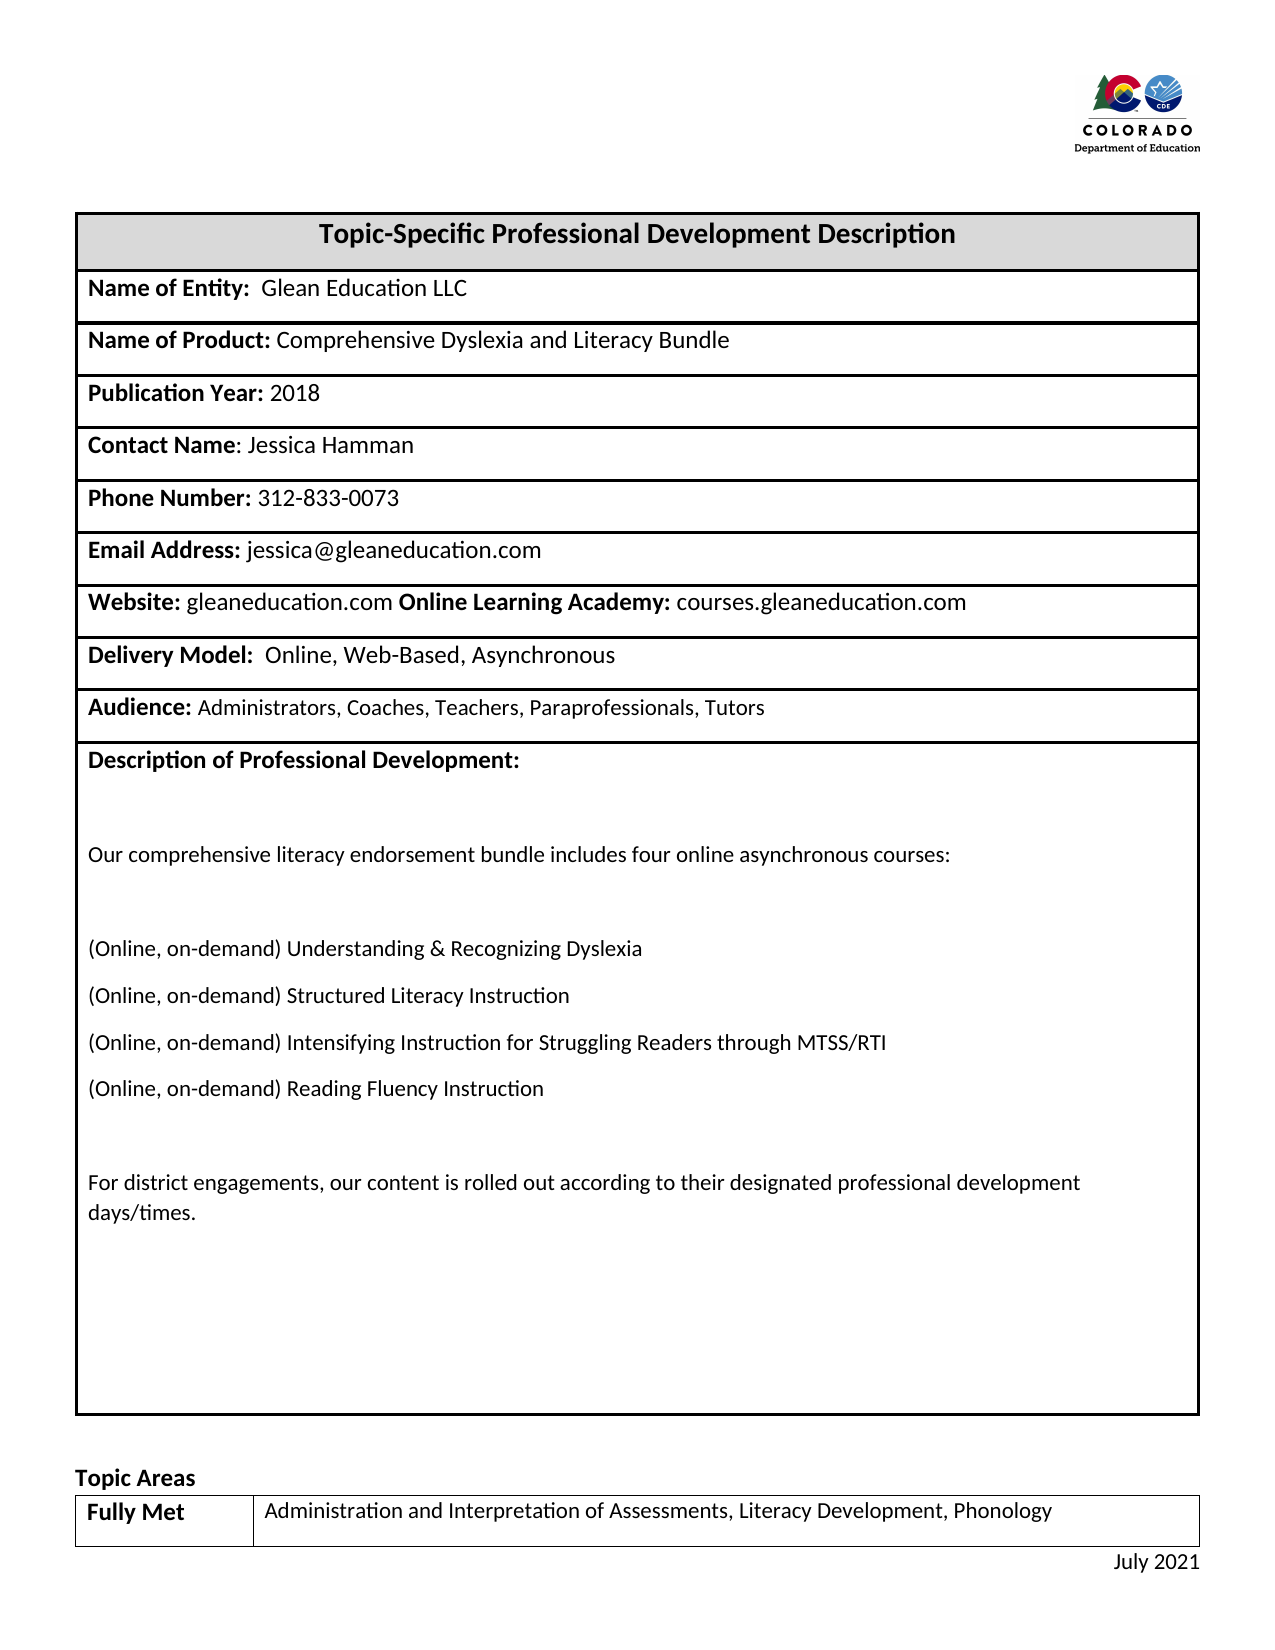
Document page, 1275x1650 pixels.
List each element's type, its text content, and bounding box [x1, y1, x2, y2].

table_cell Email Address: jessica@gleaneducation.com [78, 534, 1197, 583]
table_cell Name of Product: Comprehensive Dyslexia and Literacy Bundle [78, 325, 1197, 374]
picture [1074, 75, 1200, 154]
table_cell Website: gleaneducation.com Online Learning Academy: courses.gleaneducation.com [78, 587, 1197, 636]
table_header Fully Met [76, 1496, 253, 1546]
table_cell Name of Entity: Glean Education LLC [78, 272, 1197, 321]
table_header Topic-Specific Professional Development Description [78, 215, 1197, 269]
table_cell Delivery Model: Online, Web-Based, Asynchronous [78, 639, 1197, 688]
text Topic Areas [75, 1462, 1200, 1493]
table_cell Description of Professional Development: Our comprehensive literacy endorsement bundle includes four online asynchronous courses: (Online, on-demand) Understanding & Recognizing Dyslexia (Online, on-demand) Structured Literacy Instruction (Online, on-demand) Intensifying Instruction for Struggling Readers through MTSS/RTI (Online, on-demand) Reading Fluency Instruction For district engagements, our content is rolled out according to their designated professional development days/times. [78, 744, 1197, 1412]
table_cell Phone Number: 312-833-0073 [78, 482, 1197, 531]
table_cell Contact Name: Jessica Hamman [78, 429, 1197, 479]
table_cell Audience: Administrators, Coaches, Teachers, Paraprofessionals, Tutors [78, 691, 1197, 741]
table_cell Publication Year: 2018 [78, 377, 1197, 426]
